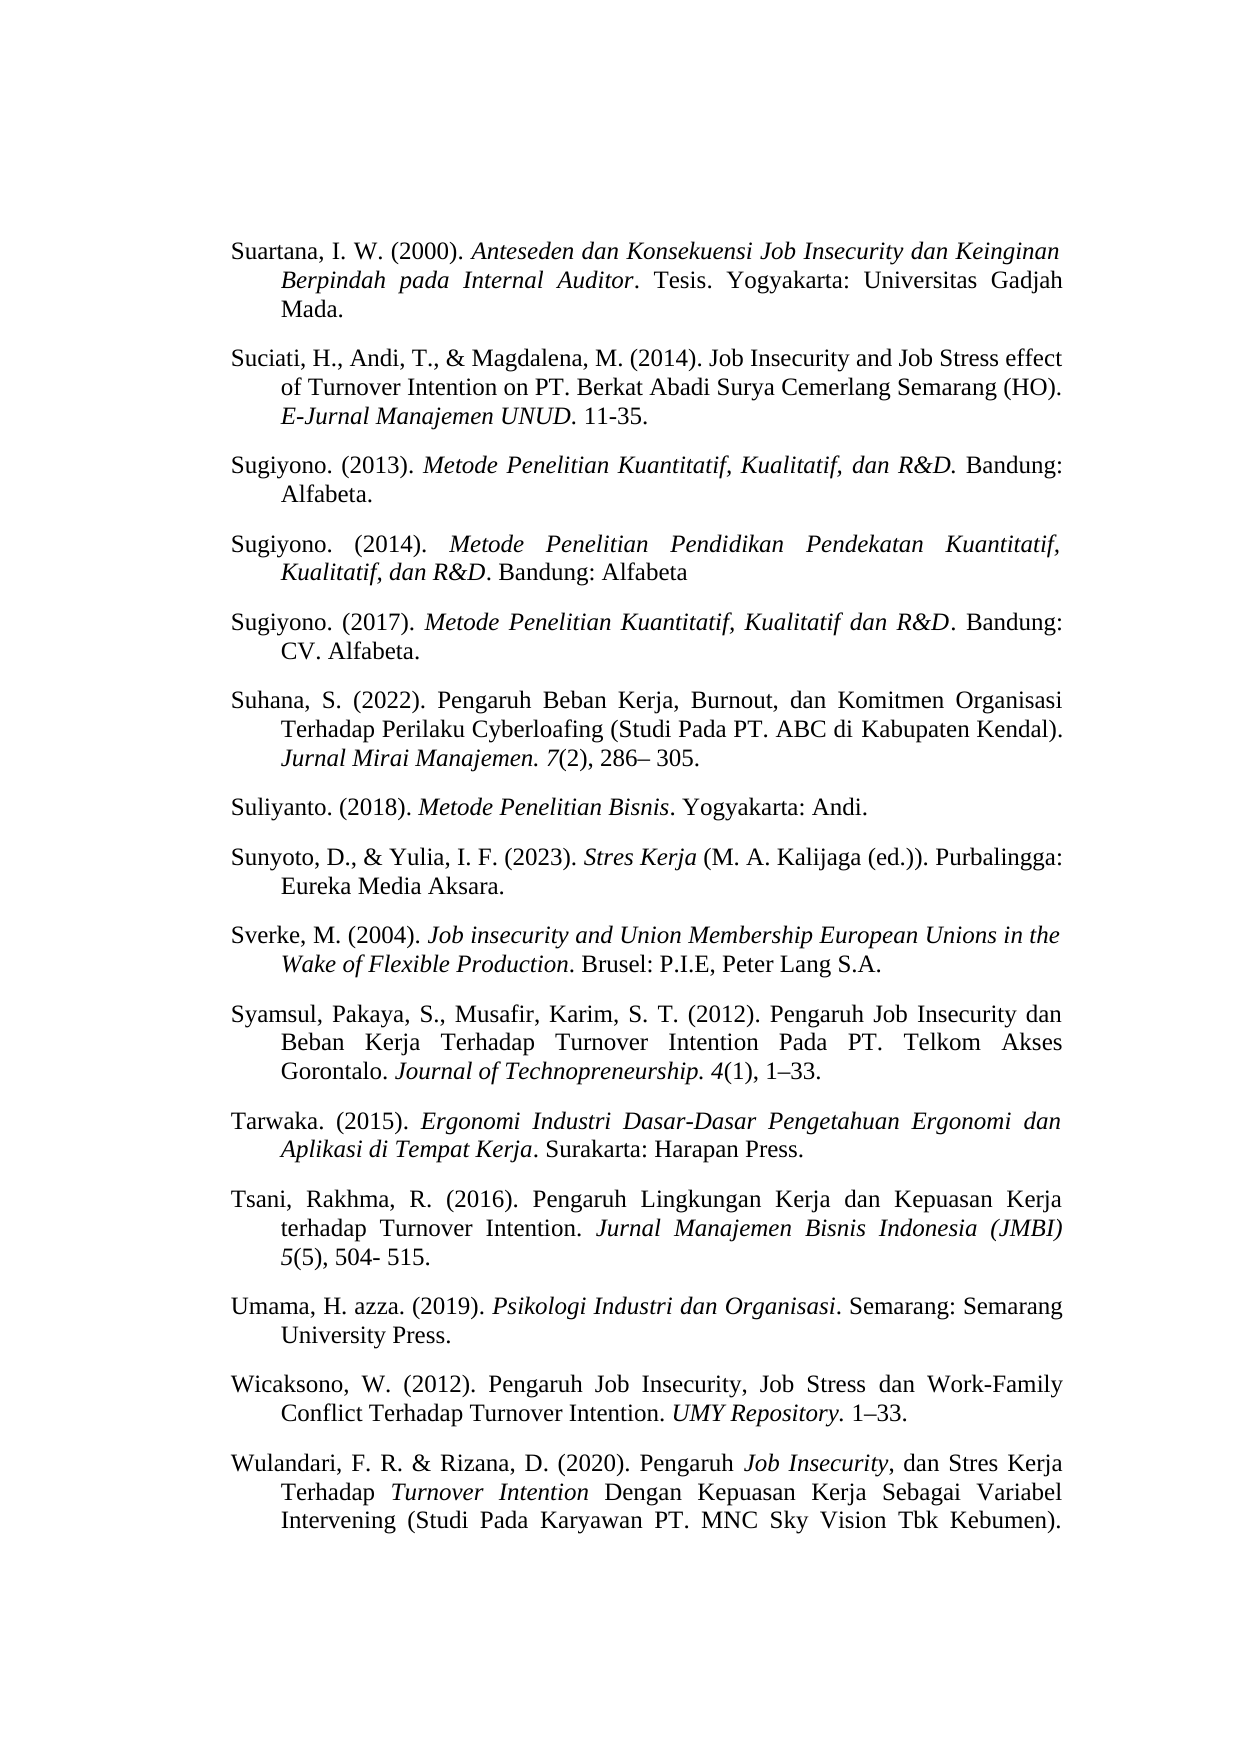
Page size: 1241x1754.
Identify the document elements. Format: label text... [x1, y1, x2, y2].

text Sverke, M. (2004). Job insecurity and Union Membership European Unions in the Wake of Flexible Production. Brusel: P.I.E, Peter Lang S.A. [231, 920, 1063, 978]
text Syamsul, Pakaya, S., Musafir, Karim, S. T. (2012). Pengaruh Job Insecurity dan Beban Kerja Terhadap Turnover Intention Pada PT. Telkom Akses Gorontalo. Journal of Technopreneurship. 4(1), 1–33. [231, 999, 1063, 1085]
text Wicaksono, W. (2012). Pengaruh Job Insecurity, Job Stress dan Work-Family Conflict Terhadap Turnover Intention. UMY Repository. 1–33. [231, 1369, 1063, 1427]
text Sunyoto, D., & Yulia, I. F. (2023). Stres Kerja (M. A. Kalijaga (ed.)). Purbalingga: Eureka Media Aksara. [231, 842, 1063, 899]
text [231, 1448, 1063, 1534]
text Tsani, Rakhma, R. (2016). Pengaruh Lingkungan Kerja dan Kepuasan Kerja terhadap Turnover Intention. Jurnal Manajemen Bisnis Indonesia (JMBI) 5(5), 504- 515. [231, 1184, 1063, 1270]
text Suhana, S. (2022). Pengaruh Beban Kerja, Burnout, dan Komitmen Organisasi Terhadap Perilaku Cyberloafing (Studi Pada PT. ABC di Kabupaten Kendal). Jurnal Mirai Manajemen. 7(2), 286– 305. [231, 685, 1063, 772]
text Sugiyono. (2013). Metode Penelitian Kuantitatif, Kualitatif, dan R&D. Bandung: Alfabeta. [231, 450, 1063, 508]
text Suartana, I. W. (2000). Anteseden dan Konsekuensi Job Insecurity dan Keinginan Berpindah pada Internal Auditor. Tesis. Yogyakarta: Universitas Gadjah Mada. [231, 236, 1063, 322]
text Tarwaka. (2015). Ergonomi Industri Dasar-Dasar Pengetahuan Ergonomi dan Aplikasi di Tempat Kerja. Surakarta: Harapan Press. [231, 1106, 1063, 1163]
text Sugiyono. (2017). Metode Penelitian Kuantitatif, Kualitatif dan R&D. Bandung: CV. Alfabeta. [231, 607, 1063, 664]
text Sugiyono. (2014). Metode Penelitian Pendidikan Pendekatan Kuantitatif, Kualitatif, dan R&D. Bandung: Alfabeta [231, 529, 1063, 586]
text Suliyanto. (2018). Metode Penelitian Bisnis. Yogyakarta: Andi. [231, 792, 1063, 821]
text Suciati, H., Andi, T., & Magdalena, M. (2014). Job Insecurity and Job Stress effect of Turnover Intention on PT. Berkat Abadi Surya Cemerlang Semarang (HO). E-Jurnal Manajemen UNUD. 11-35. [231, 343, 1063, 429]
text Umama, H. azza. (2019). Psikologi Industri dan Organisasi. Semarang: Semarang University Press. [231, 1291, 1063, 1349]
